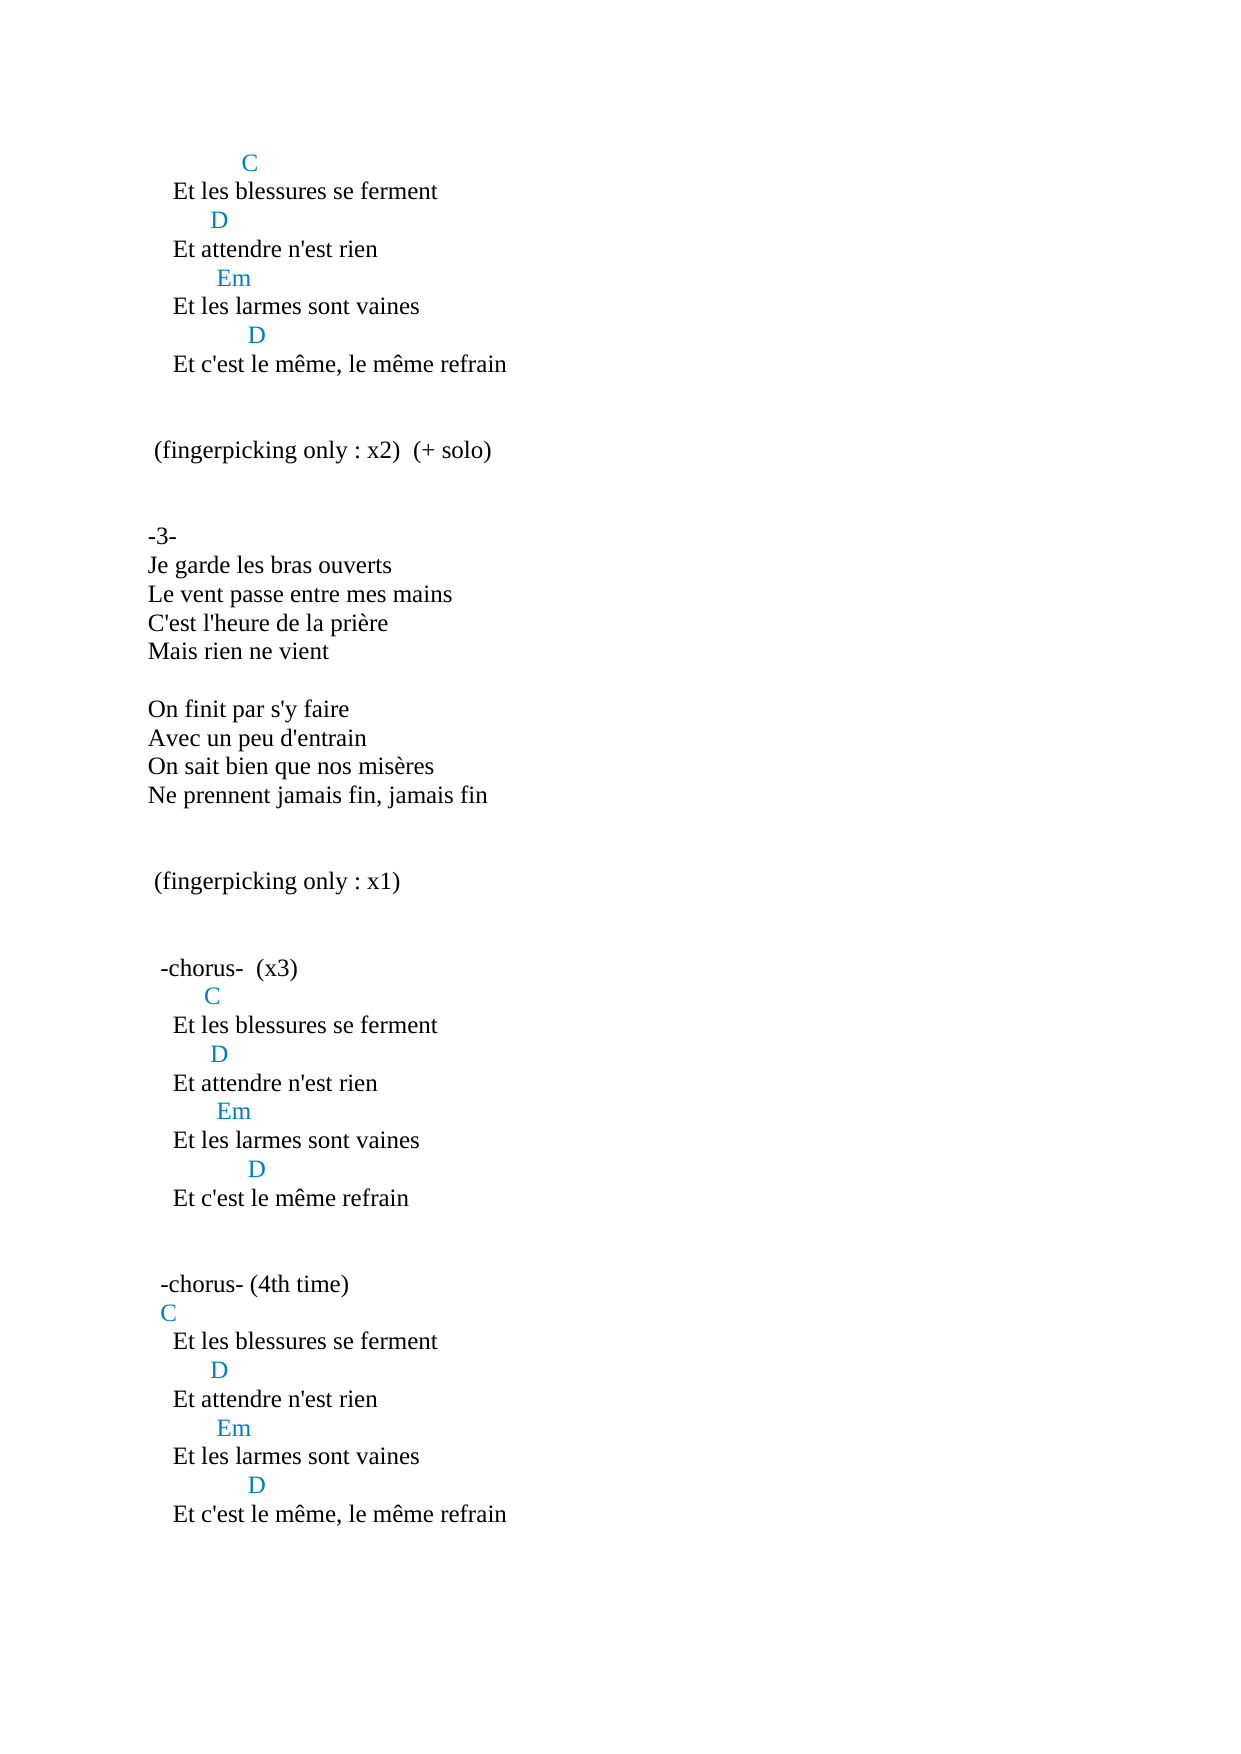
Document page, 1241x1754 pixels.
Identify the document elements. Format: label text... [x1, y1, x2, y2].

text Et attendre n'est rien [148, 234, 1093, 263]
text (fingerpicking only : x1) [148, 866, 1093, 895]
text On finit par s'y faire [148, 694, 1093, 723]
text -chorus- (x3) [148, 953, 1093, 981]
text Et attendre n'est rien [148, 1068, 1093, 1096]
text Em [148, 1413, 1093, 1441]
text Et les larmes sont vaines [148, 1441, 1093, 1470]
text Et c'est le même, le même refrain [148, 349, 1093, 378]
text C [148, 981, 1093, 1010]
text On sait bien que nos misères [148, 751, 1093, 780]
text Et les blessures se ferment [148, 1326, 1093, 1355]
text Et les larmes sont vaines [148, 1125, 1093, 1154]
text D [148, 1470, 1093, 1499]
text D [148, 1039, 1093, 1068]
text D [148, 1355, 1093, 1384]
text (fingerpicking only : x2) (+ solo) [148, 435, 1093, 464]
text Mais rien ne vient [148, 636, 1093, 665]
text Em [148, 1096, 1093, 1125]
text Et les larmes sont vaines [148, 291, 1093, 320]
text C [148, 1298, 1093, 1326]
text D [148, 1154, 1093, 1183]
text -chorus- (4th time) [148, 1269, 1093, 1298]
text D [148, 205, 1093, 234]
text Et c'est le même, le même refrain [148, 1499, 1093, 1528]
text D [148, 320, 1093, 349]
text C [148, 148, 1093, 176]
text Ne prennent jamais fin, jamais fin [148, 780, 1093, 809]
text Le vent passe entre mes mains [148, 579, 1093, 608]
text Et c'est le même refrain [148, 1183, 1093, 1211]
text Avec un peu d'entrain [148, 723, 1093, 751]
text C'est l'heure de la prière [148, 608, 1093, 636]
text Et attendre n'est rien [148, 1384, 1093, 1413]
text -3- [148, 521, 1093, 550]
text Je garde les bras ouverts [148, 550, 1093, 579]
text Et les blessures se ferment [148, 1010, 1093, 1039]
text Em [148, 263, 1093, 291]
text Et les blessures se ferment [148, 176, 1093, 205]
